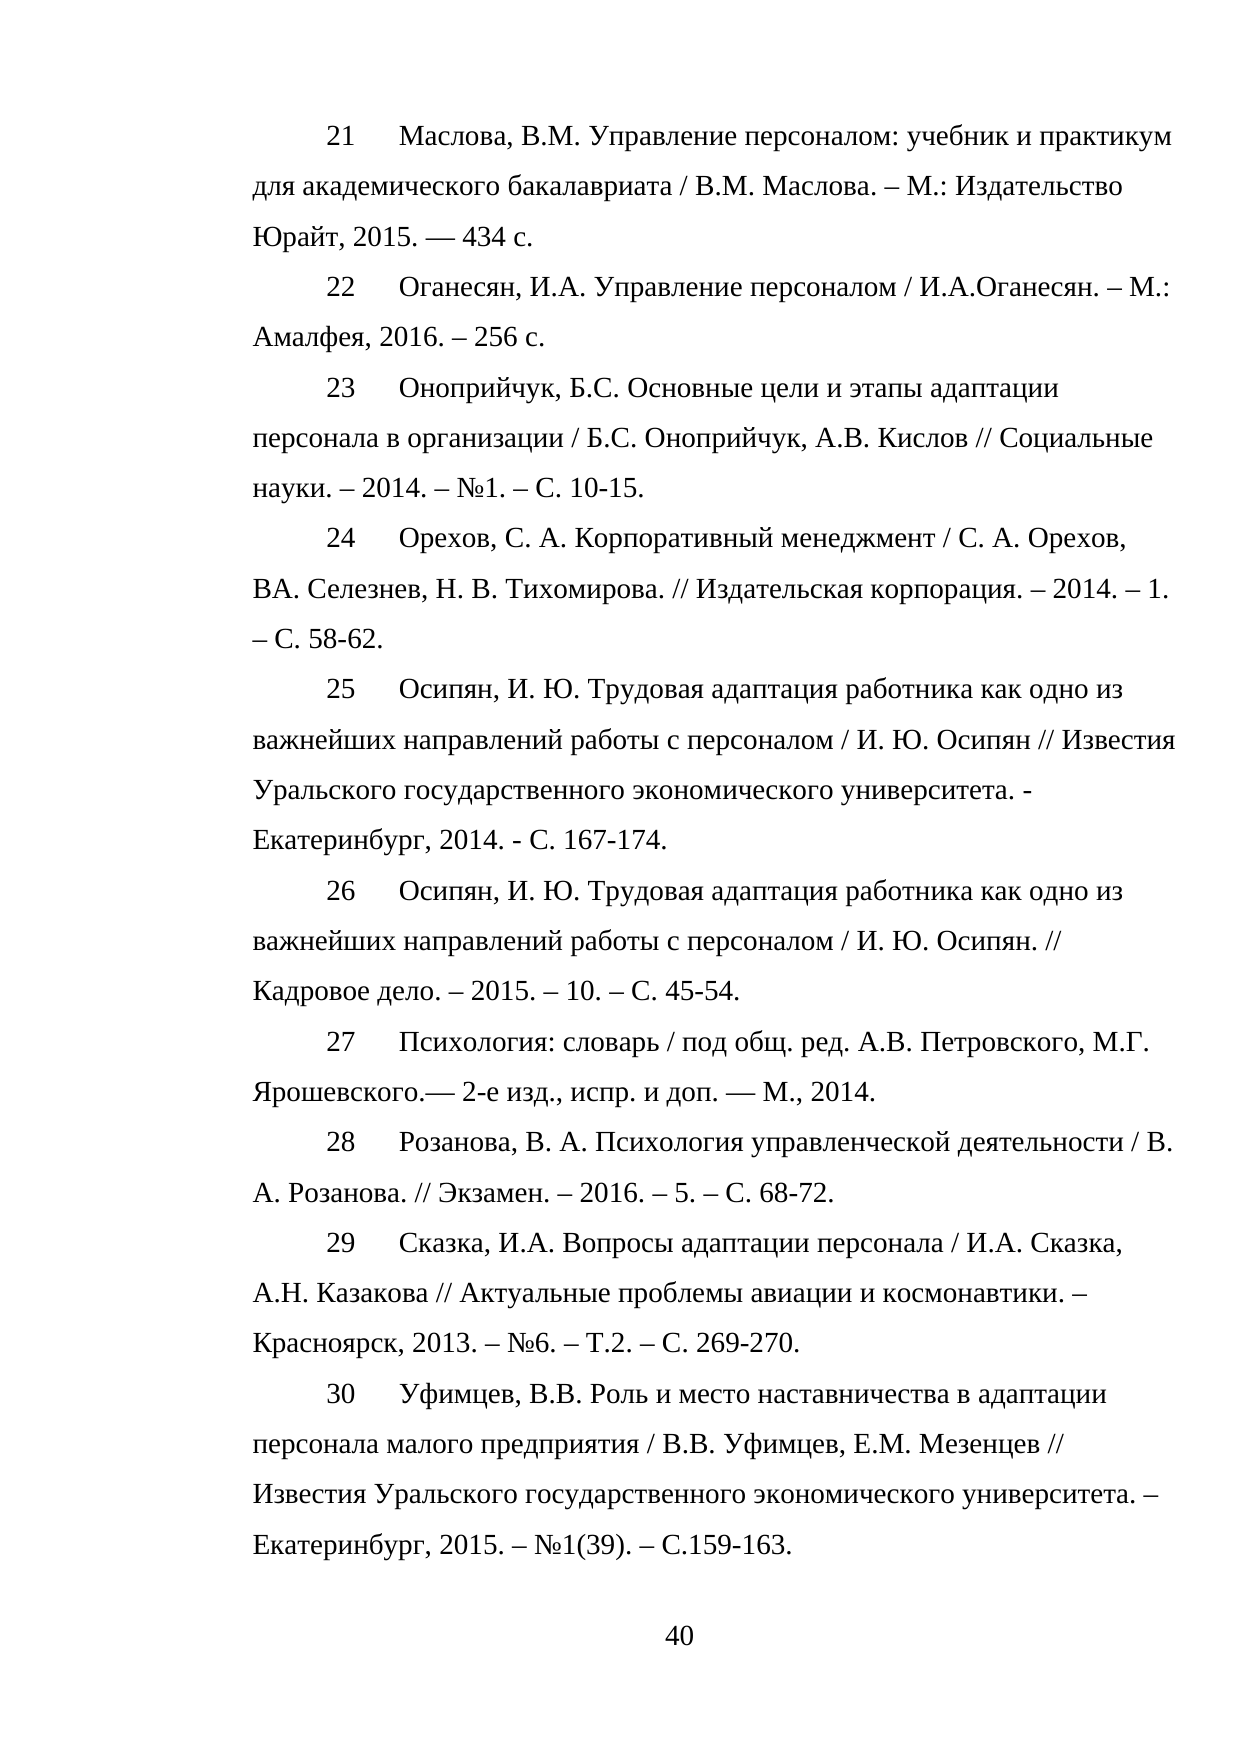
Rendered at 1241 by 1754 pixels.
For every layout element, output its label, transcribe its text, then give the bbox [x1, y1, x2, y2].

list Осипян, И. Ю. Трудовая адаптация работника как одно из важнейших направлений работы с персоналом / И. Ю. Осипян. // Кадровое дело. – 2015. – 10. – С. 45-54. [252, 873, 1181, 1007]
list Розанова, В. А. Психология управленческой деятельности / В. А. Розанова. // Экзамен. – 2016. – 5. – С. 68-72. [252, 1124, 1181, 1208]
list Орехов, С. А. Корпоративный менеджмент / С. А. Орехов, ВА. Селезнев, Н. В. Тихомирова. // Издательская корпорация. – 2014. – 1. – С. 58-62. [252, 521, 1181, 655]
list Оганесян, И.А. Управление персоналом / И.А.Оганесян. – М.: Амалфея, 2016. – 256 с. [252, 269, 1181, 353]
list Осипян, И. Ю. Трудовая адаптация работника как одно из важнейших направлений работы с персоналом / И. Ю. Осипян // Известия Уральского государственного экономического университета. - Екатеринбург, 2014. - С. 167-174. [252, 672, 1181, 856]
list Маслова, В.М. Управление персоналом: учебник и практикум для академического бакалавриата / В.М. Маслова. – М.: Издательство Юрайт, 2015. — 434 с. [252, 118, 1181, 252]
list Оноприйчук, Б.С. Основные цели и этапы адаптации персонала в организации / Б.С. Оноприйчук, А.В. Кислов // Социальные науки. – 2014. – №1. – С. 10-15. [252, 370, 1181, 504]
list Уфимцев, В.В. Роль и место наставничества в адаптации персонала малого предприятия / В.В. Уфимцев, Е.М. Мезенцев // Известия Уральского государственного экономического университета. – Екатеринбург, 2015. – №1(39). – С.159-163. [252, 1376, 1181, 1560]
list Сказка, И.А. Вопросы адаптации персонала / И.А. Сказка, А.Н. Казакова // Актуальные проблемы авиации и космонавтики. – Красноярск, 2013. – №6. – Т.2. – С. 269-270. [252, 1225, 1181, 1359]
list Психология: словарь / под общ. ред. А.В. Петровского, М.Г. Ярошевского.— 2-е изд., испр. и доп. — М., 2014. [252, 1024, 1181, 1108]
